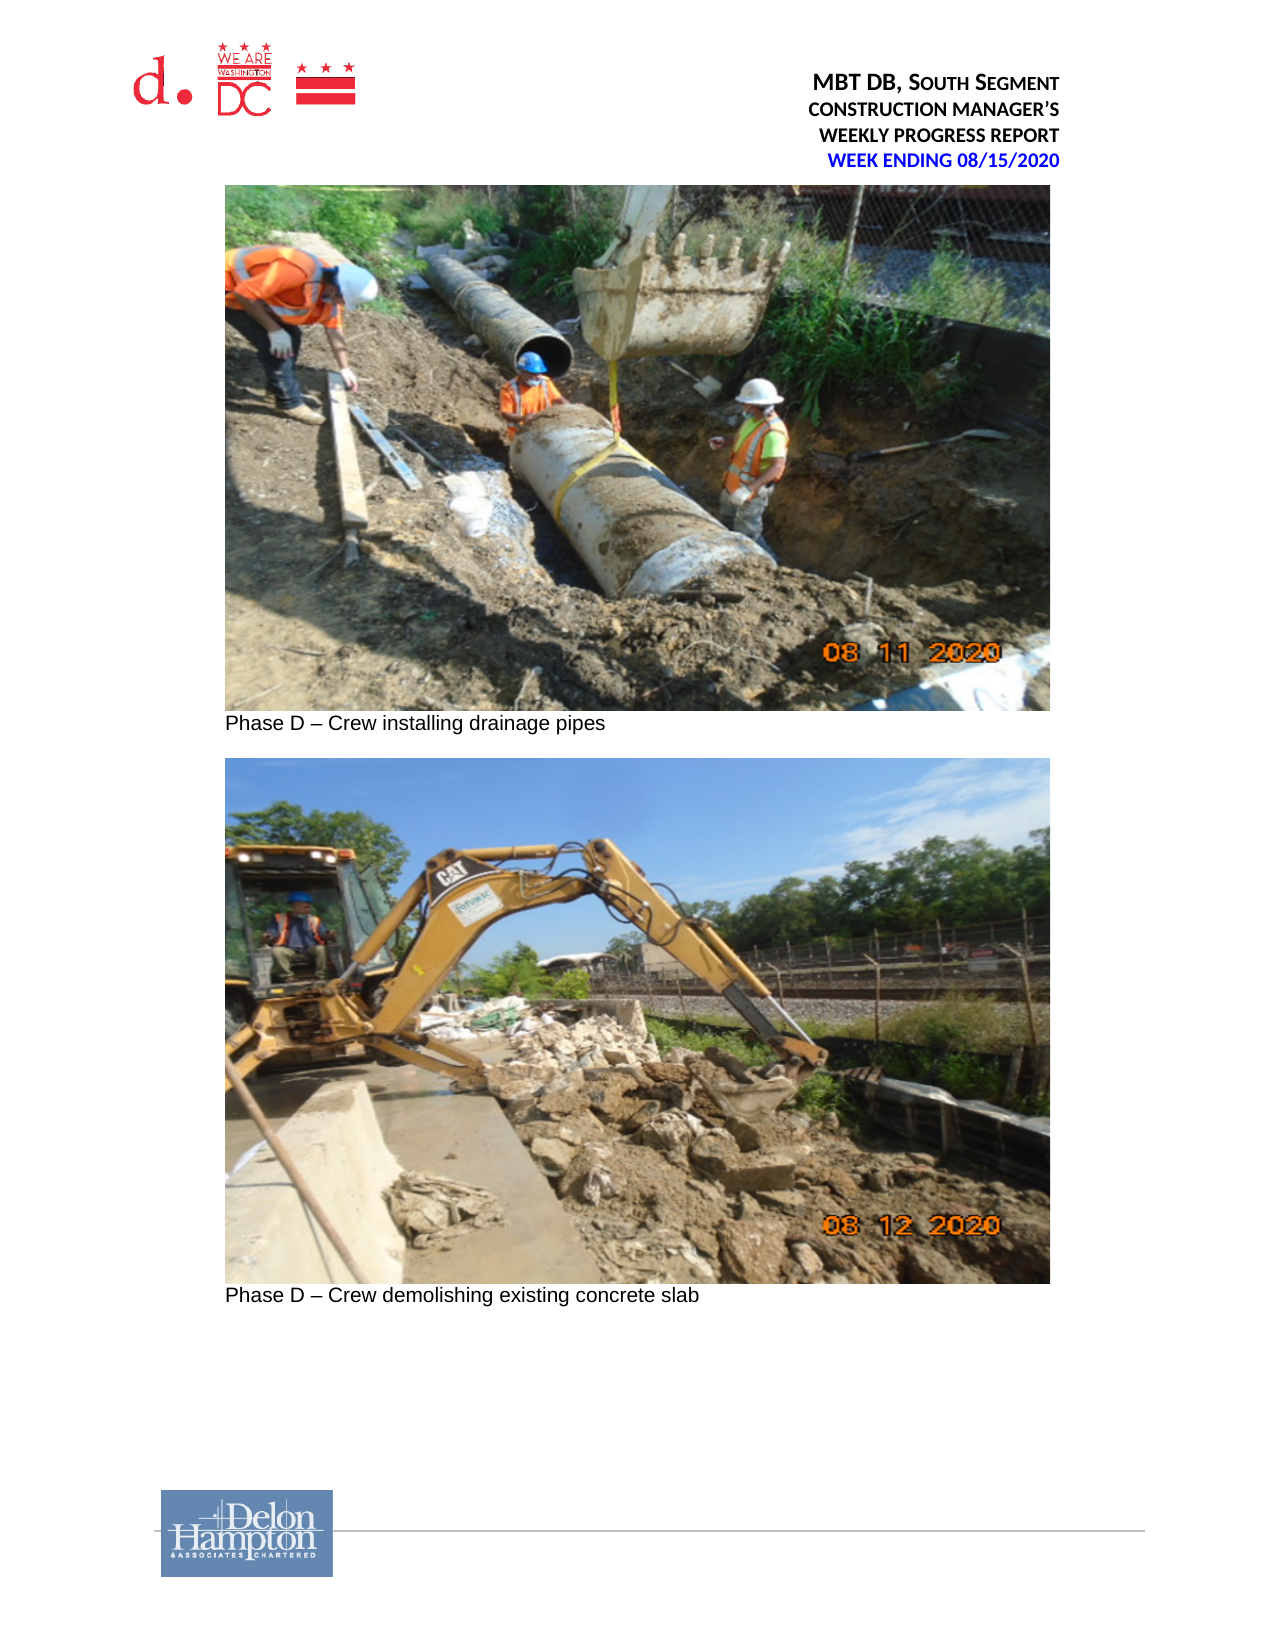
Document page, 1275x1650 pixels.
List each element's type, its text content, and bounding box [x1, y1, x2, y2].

text Phase D – Crew installing drainage pipes [225, 710, 1059, 734]
picture [225, 185, 1050, 711]
picture [225, 758, 1050, 1284]
text Phase D – Crew demolishing existing concrete slab [225, 1283, 1059, 1307]
picture [97, 36, 391, 135]
